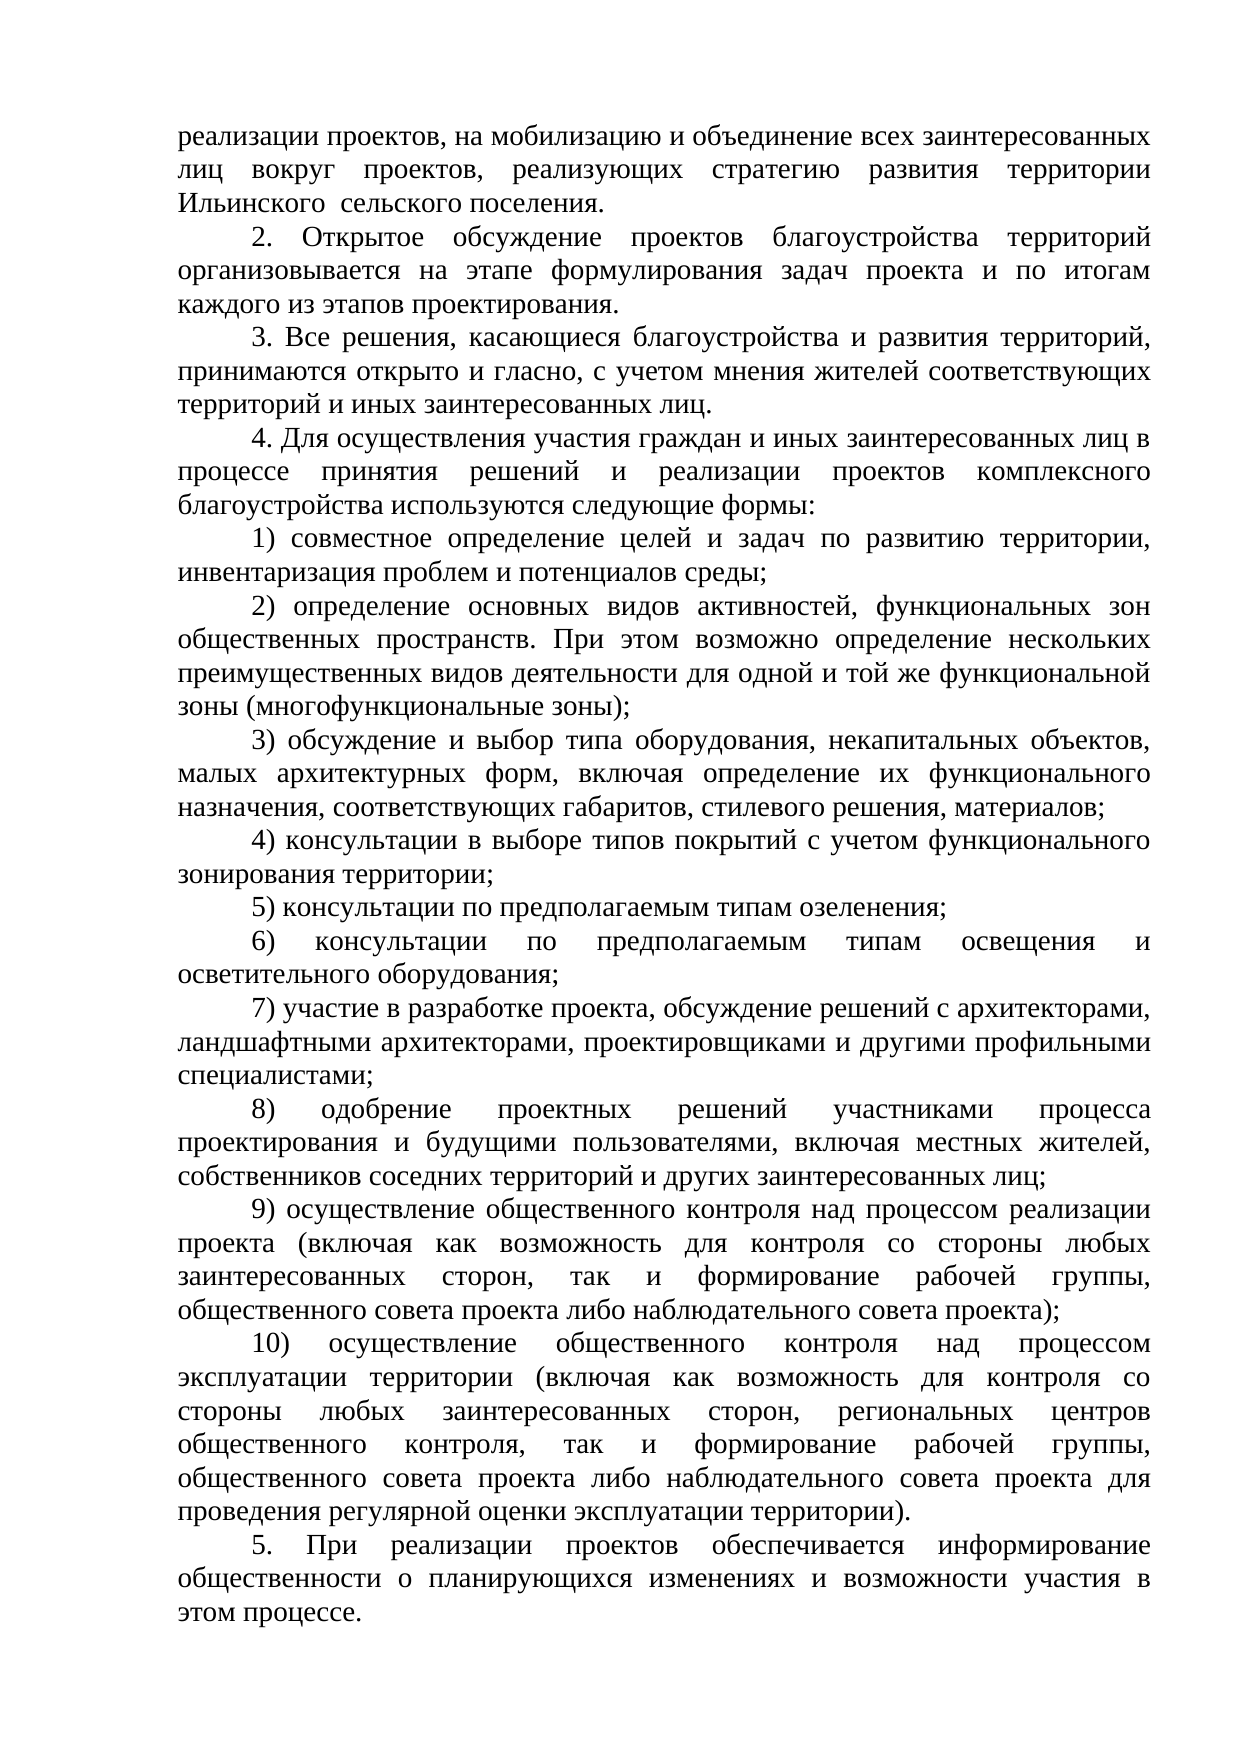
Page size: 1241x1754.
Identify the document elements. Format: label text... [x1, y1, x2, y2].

text 1) совместное определение целей и задач по развитию территории, инвентаризация проблем и потенциалов среды; [177, 521, 1152, 588]
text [177, 118, 1152, 219]
text 10) осуществление общественного контроля над процессом эксплуатации территории (включая как возможность для контроля со стороны любых заинтересованных сторон, региональных центров общественного контроля, так и формирование рабочей группы, общественного совета проекта либо наблюдательного совета проекта для проведения регулярной оценки эксплуатации территории). [177, 1326, 1152, 1527]
text 6) консультации по предполагаемым типам освещения и осветительного оборудования; [177, 923, 1152, 990]
text 4. Для осуществления участия граждан и иных заинтересованных лиц в процессе принятия решений и реализации проектов комплексного благоустройства используются следующие формы: [177, 420, 1152, 521]
text 8) одобрение проектных решений участниками процесса проектирования и будущими пользователями, включая местных жителей, собственников соседних территорий и других заинтересованных лиц; [177, 1091, 1152, 1191]
text 4) консультации в выборе типов покрытий с учетом функционального зонирования территории; [177, 822, 1152, 889]
text 9) осуществление общественного контроля над процессом реализации проекта (включая как возможность для контроля со стороны любых заинтересованных сторон, так и формирование рабочей группы, общественного совета проекта либо наблюдательного совета проекта); [177, 1191, 1152, 1326]
text 2. Открытое обсуждение проектов благоустройства территорий организовывается на этапе формулирования задач проекта и по итогам каждого из этапов проектирования. [177, 219, 1152, 319]
text 3. Все решения, касающиеся благоустройства и развития территорий, принимаются открыто и гласно, с учетом мнения жителей соответствующих территорий и иных заинтересованных лиц. [177, 319, 1152, 420]
text 3) обсуждение и выбор типа оборудования, некапитальных объектов, малых архитектурных форм, включая определение их функционального назначения, соответствующих габаритов, стилевого решения, материалов; [177, 722, 1152, 822]
text 2) определение основных видов активностей, функциональных зон общественных пространств. При этом возможно определение нескольких преимущественных видов деятельности для одной и той же функциональной зоны (многофункциональные зоны); [177, 588, 1152, 722]
text 5. При реализации проектов обеспечивается информирование общественности о планирующихся изменениях и возможности участия в этом процессе. [177, 1527, 1152, 1627]
text 5) консультации по предполагаемым типам озеленения; [177, 889, 1152, 923]
text 7) участие в разработке проекта, обсуждение решений с архитекторами, ландшафтными архитекторами, проектировщиками и другими профильными специалистами; [177, 990, 1152, 1091]
